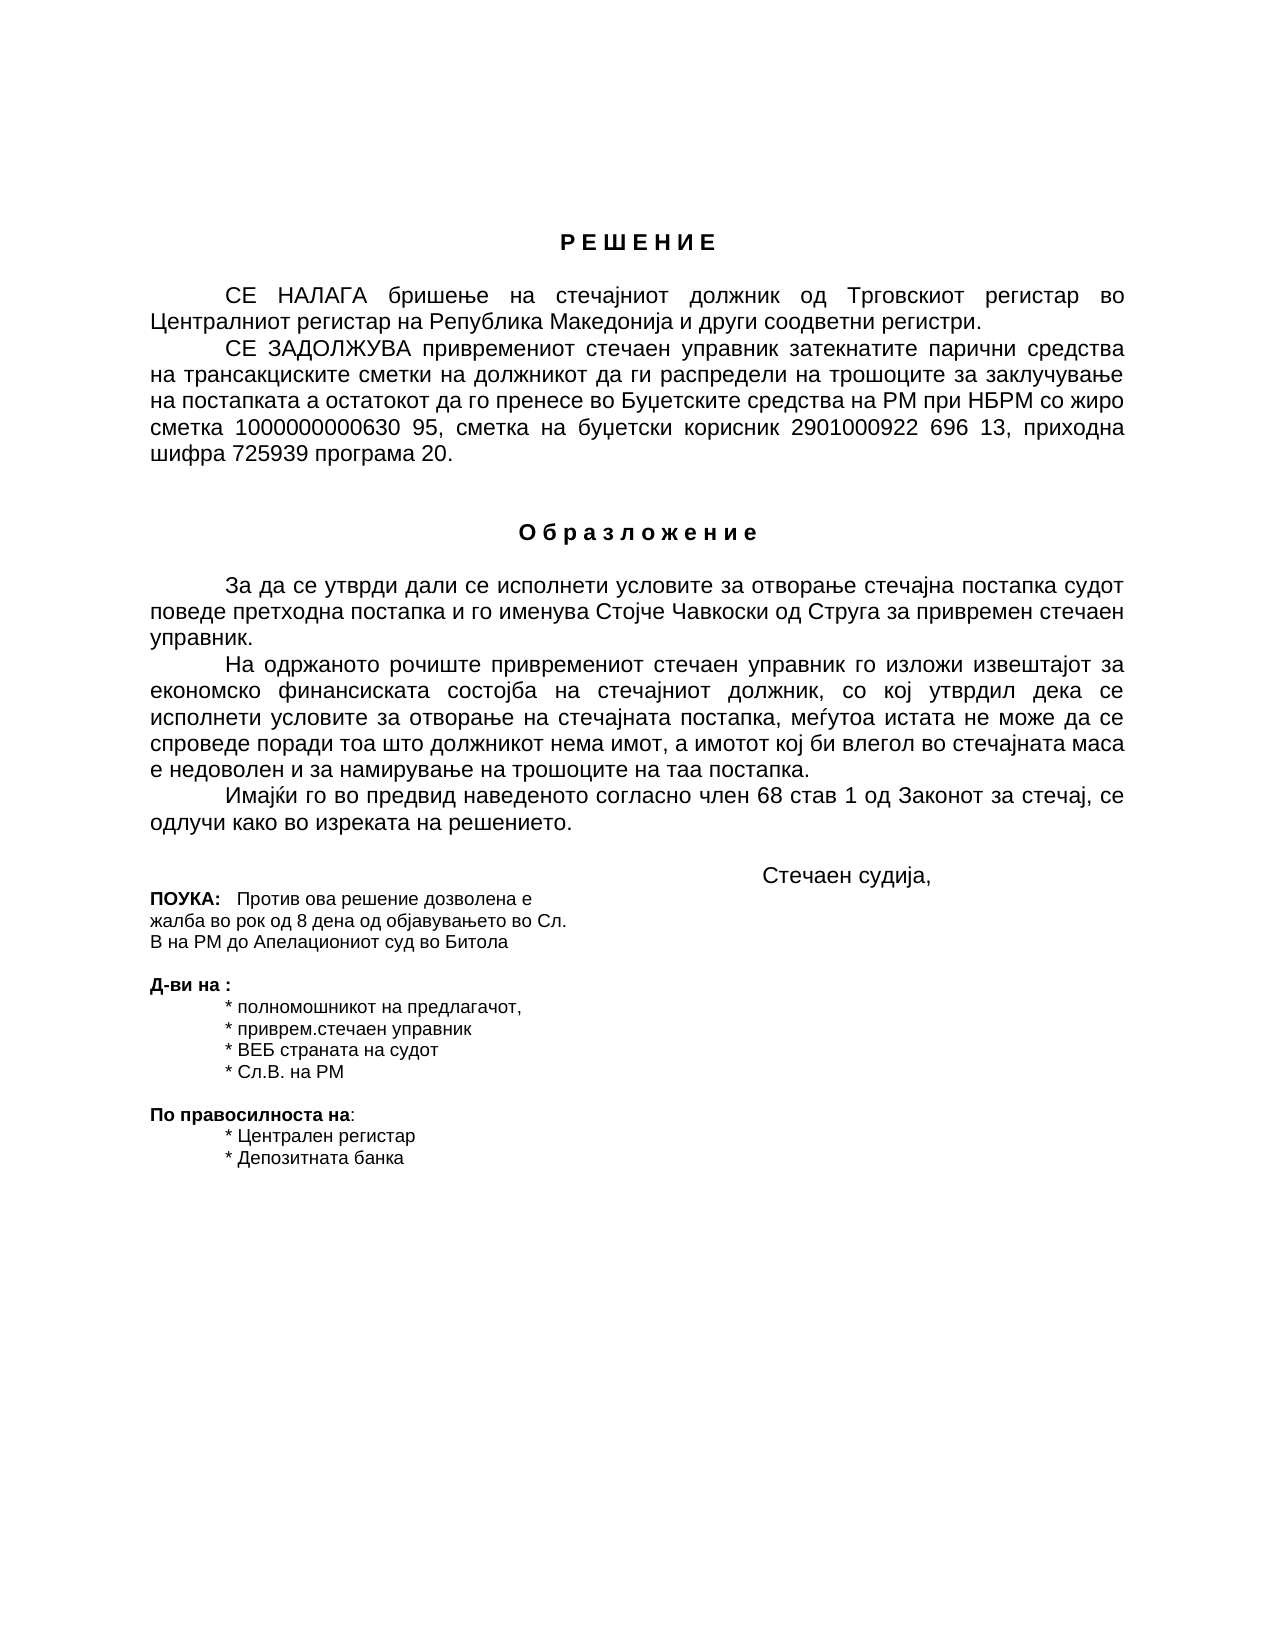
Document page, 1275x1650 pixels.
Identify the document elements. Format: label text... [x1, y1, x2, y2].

text Р Е Ш Е Н И Е [150, 229, 1125, 255]
text СЕ НАЛАГА бришење на стечајниот должник од Трговскиот регистар во Централниот регистар на Република Македонија и други соодветни регистри. [150, 282, 1125, 334]
text ПОУКА: Против ова решение дозволена е [150, 888, 1125, 909]
text На одржаното рочиште привремениот стечаен управник го изложи извештајот за економско финансиската состојба на стечајниот должник, со кој утврдил дека се исполнети условите за отворање на стечајната постапка, меѓутоа истата не може да се спроведе поради тоа што должникот нема имот, а имотот кој би влегол во стечајната маса е недоволен и за намирување на трошоците на таа постапка. [150, 651, 1125, 782]
text жалба во рок од 8 дена од објавувањето во Сл. [150, 909, 1125, 931]
text По правосилноста на: [150, 1103, 1125, 1125]
text * приврем.стечаен управник [150, 1017, 1125, 1039]
text * Депозитната банка [150, 1147, 1125, 1168]
text Имајќи го во предвид наведеното согласно член 68 став 1 од Законот за стечај, се одлучи како во изреката на решението. [150, 782, 1125, 835]
text Д-ви на : [150, 974, 1125, 996]
text За да се утврди дали се исполнети условите за отворање стечајна постапка судот поведе претходна постапка и го именува Стојче Чавкоски од Струга за привремен стечаен управник. [150, 572, 1125, 651]
text * ВЕБ страната на судот [150, 1039, 1125, 1060]
text В на РМ до Апелациониот суд во Битола [150, 931, 1125, 953]
text О б р а з л о ж е н и е [150, 519, 1125, 545]
text * Сл.В. на РМ [150, 1060, 1125, 1082]
text * полномошникот на предлагачот, [150, 996, 1125, 1017]
text * Централен регистар [150, 1125, 1125, 1147]
text Стечаен судија, [150, 862, 1125, 888]
text СЕ ЗАДОЛЖУВА привремениот стечаен управник затекнатите парични средства на трансакциските сметки на должникот да ги распредели на трошоците за заклучување на постапката а остатокот да го пренесе во Буџетските средства на РМ при НБРМ со жиро сметка 1000000000630 95, сметка на буџетски корисник 2901000922 696 13, приходна шифра 725939 програма 20. [150, 334, 1125, 466]
